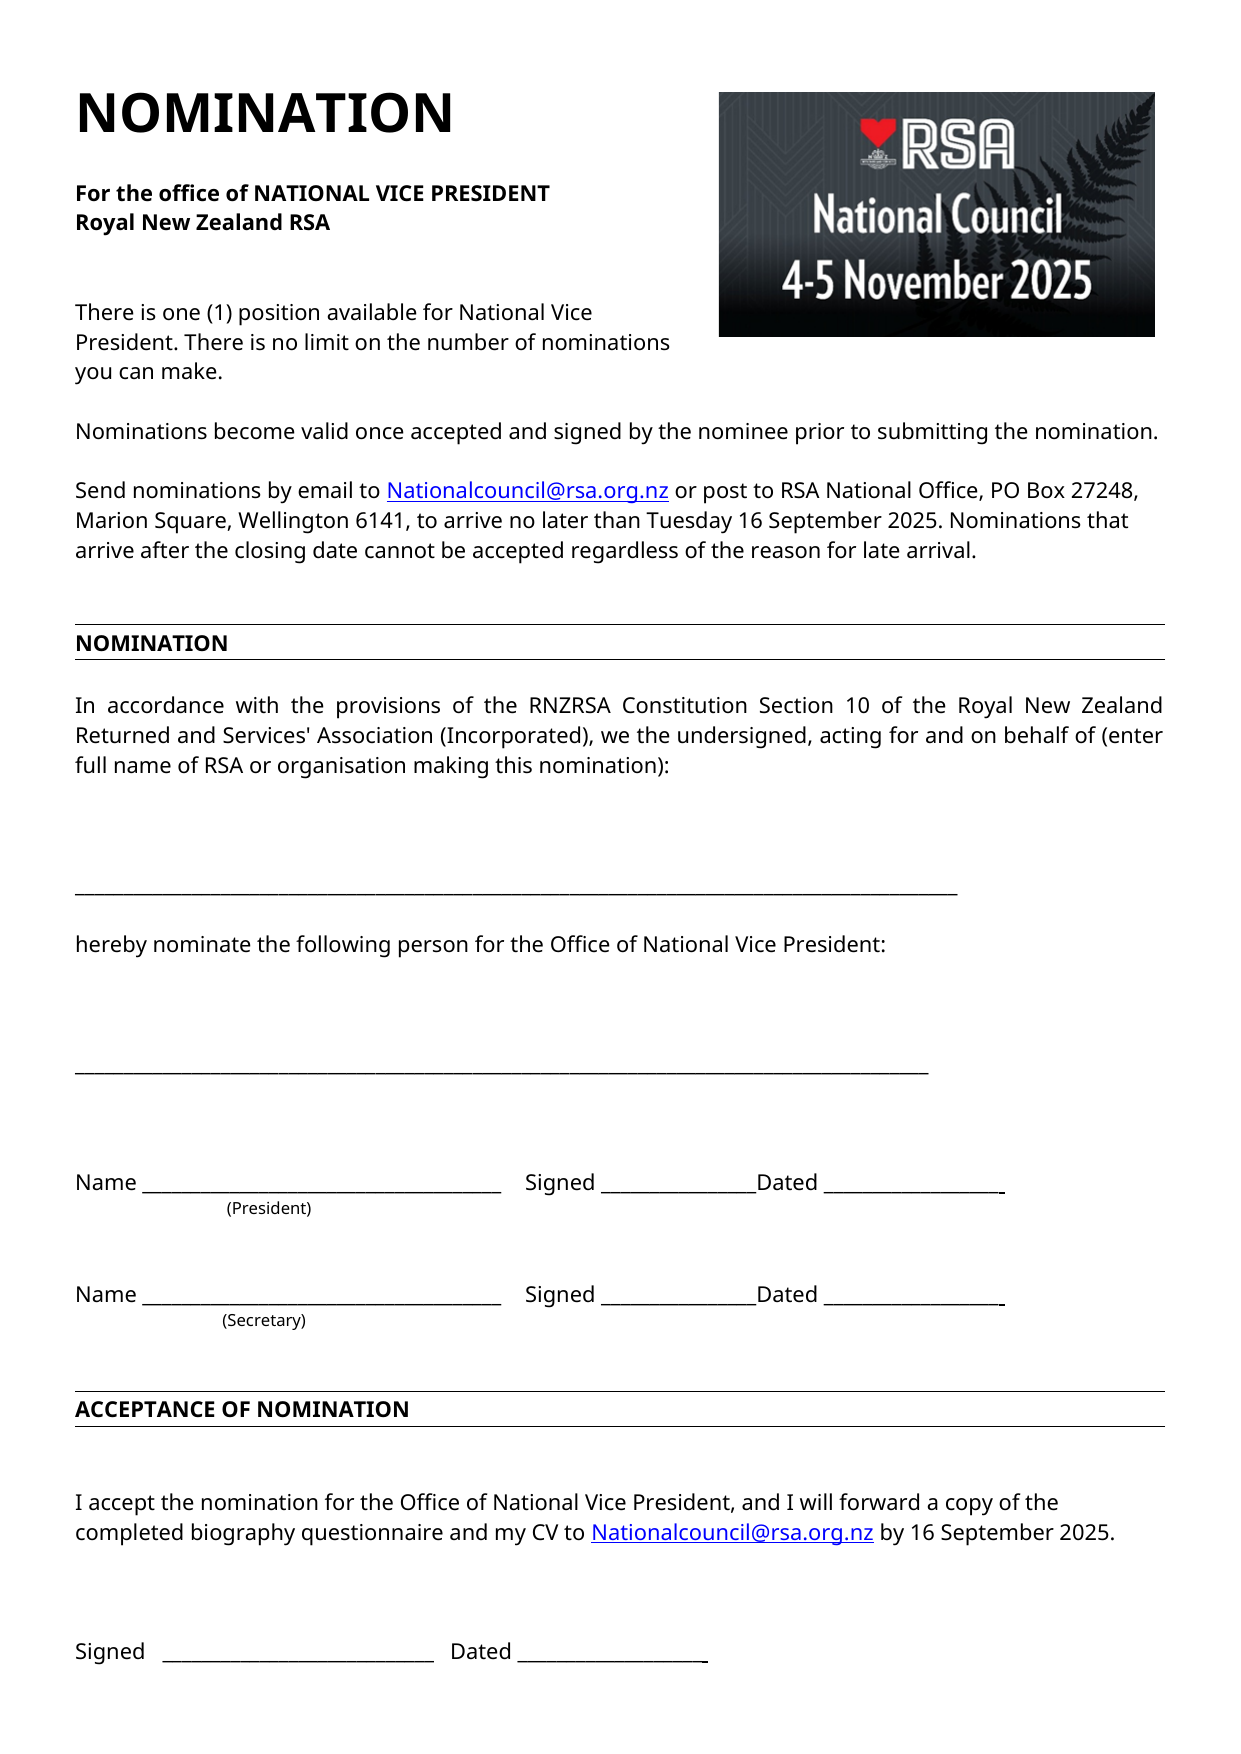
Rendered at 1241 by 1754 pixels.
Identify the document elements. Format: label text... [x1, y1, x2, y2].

text Nominations become valid once accepted and signed by the nominee prior to submitting the nomination. [75, 416, 1165, 446]
text ACCEPTANCE OF NOMINATION [75, 1392, 1165, 1426]
text There is one (1) position available for National Vice President. There is no limit on the number of nominations you can make. [75, 297, 1165, 386]
text (Secretary) [75, 1309, 1165, 1331]
text I accept the nomination for the Office of National Vice President, and I will forward a copy of the completed biography questionnaire and my CV to Nationalcouncil@rsa.org.nz by 16 September 2025. [75, 1487, 1165, 1546]
text hereby nominate the following person for the Office of National Vice President: [75, 928, 1165, 958]
text Name _____________________________________ Signed ________________Dated __________________ [75, 1167, 1165, 1197]
text (President) [75, 1197, 1165, 1219]
picture [717, 92, 1155, 336]
text NOMINATION For the office of NATIONAL VICE PRESIDENT Royal New Zealand RSA [75, 75, 1165, 237]
text Name _____________________________________ Signed ________________Dated __________________ [75, 1279, 1165, 1309]
text ___________________________________________________________________________________________ [75, 869, 1165, 899]
text Send nominations by email to Nationalcouncil@rsa.org.nz or post to RSA National Office, PO Box 27248, Marion Square, Wellington 6141, to arrive no later than Tuesday 16 September 2025. Nominations that arrive after the closing date cannot be accepted regardless of the reason for late arrival. [75, 475, 1165, 565]
text In accordance with the provisions of the RNZRSA Constitution Section 10 of the Royal New Zealand Returned and Services' Association (Incorporated), we the undersigned, acting for and on behalf of (enter full name of RSA or organisation making this nomination): [75, 690, 1165, 779]
text ________________________________________________________________________________________ [75, 1048, 1165, 1077]
text NOMINATION [75, 625, 1165, 659]
text Signed ____________________________ Dated ___________________ [75, 1636, 1165, 1665]
